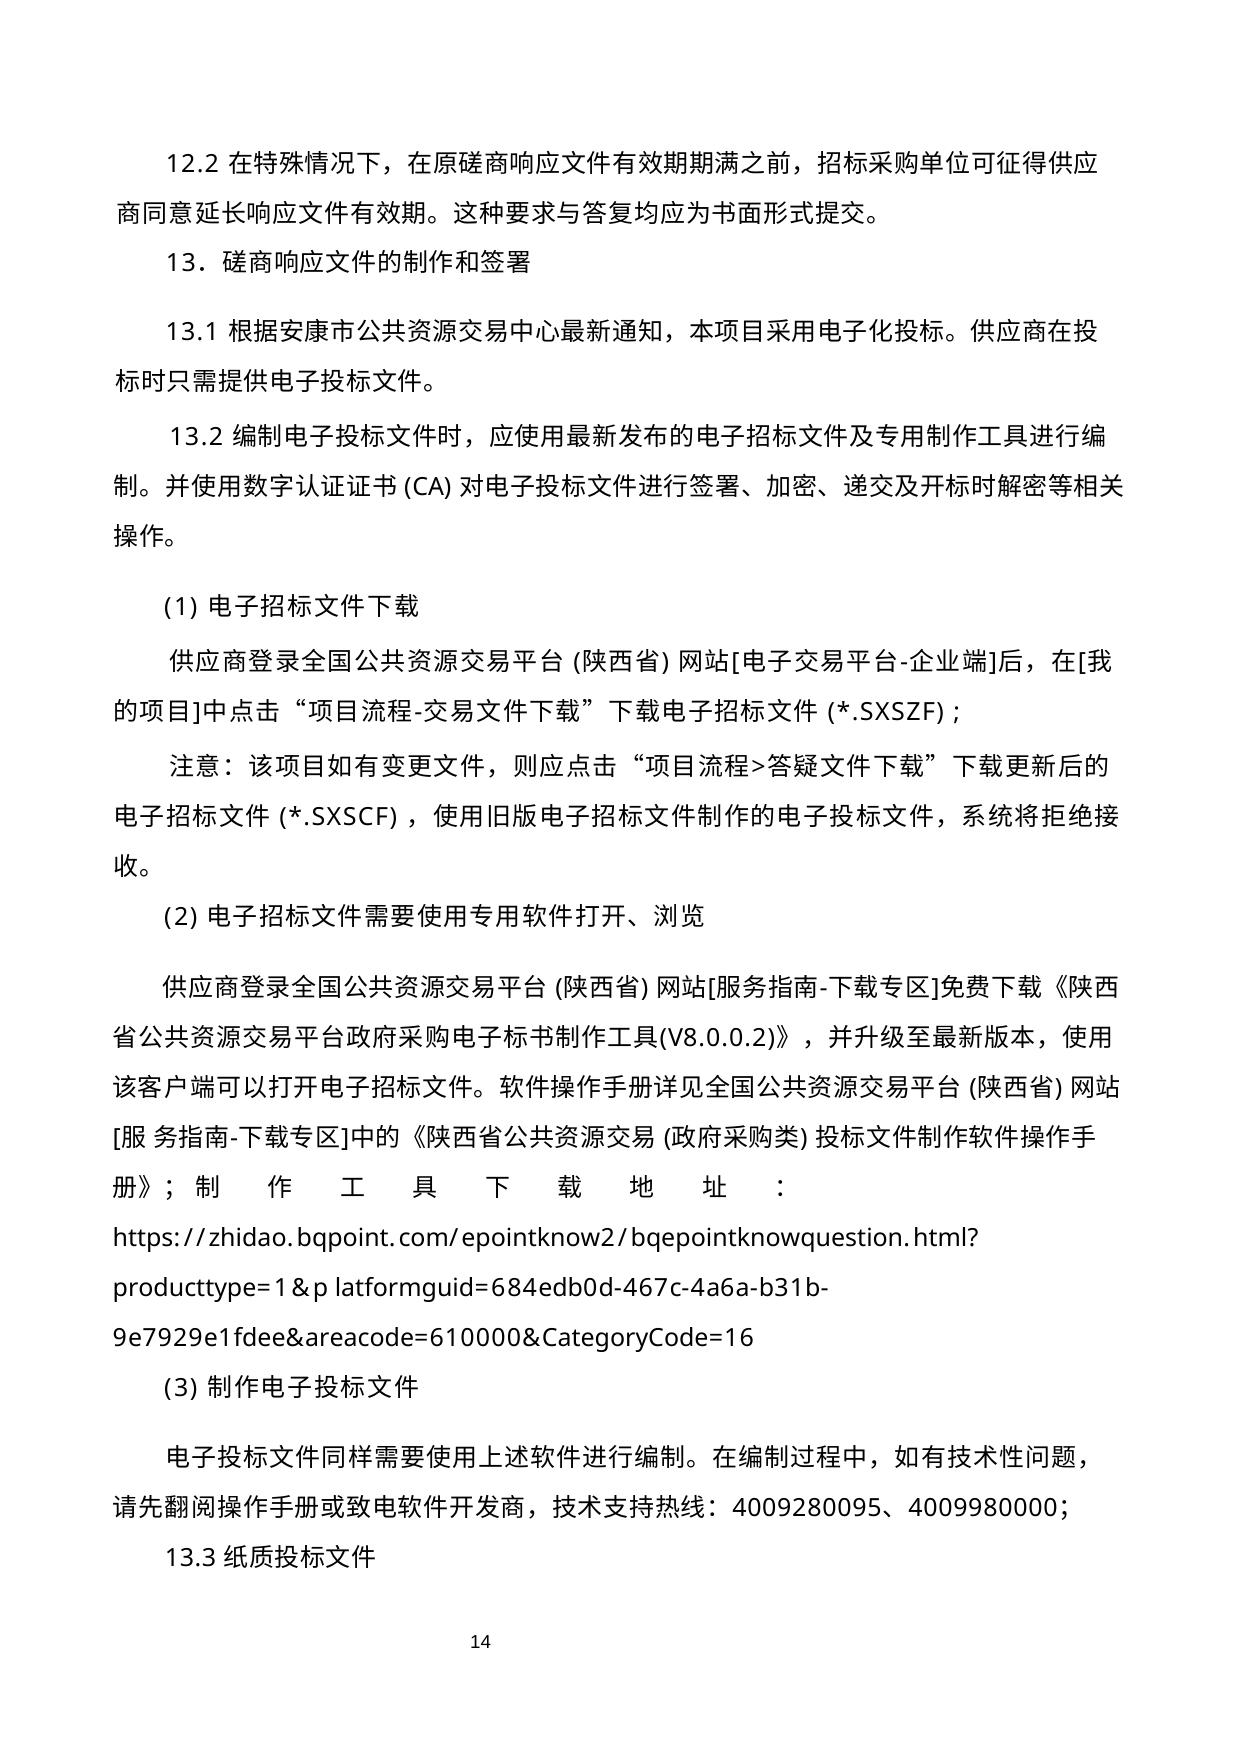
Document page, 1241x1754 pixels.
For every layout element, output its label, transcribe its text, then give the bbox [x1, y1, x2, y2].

text (1) 电子招标文件下载 [164, 576, 1128, 626]
text 13.1 根据安康市公共资源交易中心最新通知，本项目采用电子化投标。供应商在投标时只需提供电子投标文件。 [115, 300, 1119, 400]
text 12.2 在特殊情况下，在原磋商响应文件有效期期满之前，招标采购单位可征得供应商同意延长响应文件有效期。这种要求与答复均应为书面形式提交。 [116, 132, 1119, 232]
text (3) 制作电子投标文件 [164, 1356, 1128, 1406]
text 电子投标文件同样需要使用上述软件进行编制。在编制过程中，如有技术性问题，请先翻阅操作手册或致电软件开发商，技术支持热线：4009280095、4009980000； [112, 1427, 1119, 1527]
text 13.3 纸质投标文件 [164, 1527, 1128, 1577]
text 13．磋商响应文件的制作和签署 [166, 232, 1128, 282]
text 注意：该项目如有变更文件，则应点击“项目流程>答疑文件下载”下载更新后的电子招标文件 (*.SXSCF) ，使用旧版电子招标文件制作的电子投标文件，系统将拒绝接收。 [113, 736, 1128, 886]
text 供应商登录全国公共资源交易平台 (陕西省) 网站[服务指南-下载专区]免费下载《陕西省公共资源交易平台政府采购电子标书制作工具(V8.0.0.2)》，并升级至最新版本，使用该客户端可以打开电子招标文件。软件操作手册详见全国公共资源交易平台 (陕西省) 网站[服 务指南-下载专区]中的《陕西省公共资源交易 (政府采购类) 投标文件制作软件操作手册》； 制 作 工 具 下 载 地 址 ： https://zhidao.bqpoint.com/epointknow2/bqepointknowquestion.html?producttype=1&p latformguid=684edb0d-467c-4a6a-b31b-9e7929e1fdee&areacode=610000&CategoryCode=16 [112, 956, 1126, 1356]
text 13.2 编制电子投标文件时，应使用最新发布的电子招标文件及专用制作工具进行编制。并使用数字认证证书 (CA) 对电子投标文件进行签署、加密、递交及开标时解密等相关操作。 [113, 405, 1128, 555]
text (2) 电子招标文件需要使用专用软件打开、浏览 [164, 886, 1128, 936]
text 供应商登录全国公共资源交易平台 (陕西省) 网站[电子交易平台-企业端]后，在[我的项目]中点击“项目流程-交易文件下载”下载电子招标文件 (*.SXSZF) ; [113, 631, 1128, 731]
